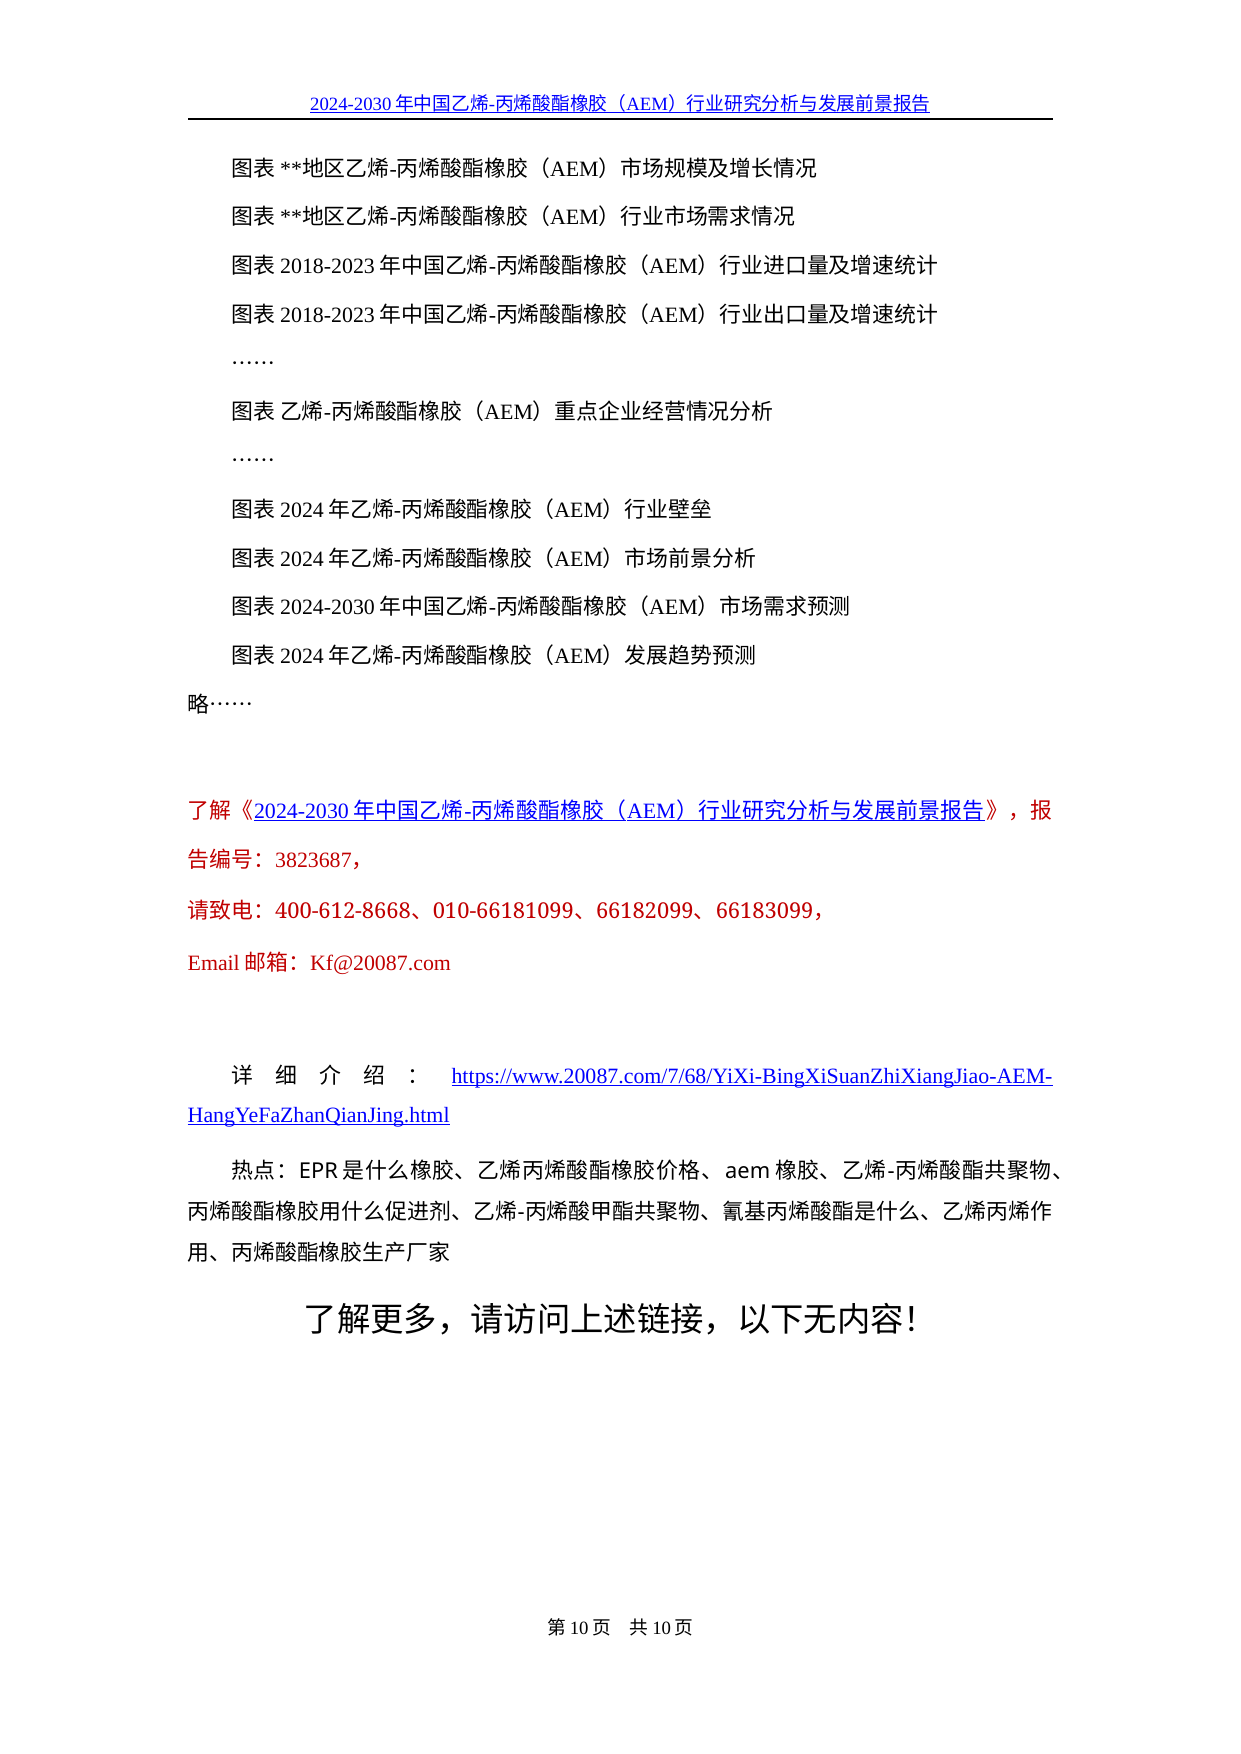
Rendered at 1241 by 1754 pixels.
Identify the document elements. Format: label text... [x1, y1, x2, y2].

text 了解《2024-2030年中国乙烯-丙烯酸酯橡胶（AEM）行业研究分析与发展前景报告》，报告编号：3823687， [187, 793, 1053, 874]
text 请致电：400-612-8668、010-66181099、66182099、66183099， [187, 893, 1053, 926]
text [187, 150, 1053, 719]
title 了解更多，请访问上述链接，以下无内容！ [187, 1284, 1053, 1349]
text Email邮箱：Kf@20087.com [187, 945, 1053, 977]
text 热点：EPR是什么橡胶、乙烯丙烯酸酯橡胶价格、aem橡胶、乙烯-丙烯酸酯共聚物、丙烯酸酯橡胶用什么促进剂、乙烯-丙烯酸甲酯共聚物、氰基丙烯酸酯是什么、乙烯丙烯作用、丙烯酸酯橡胶生产厂家 [187, 1153, 1053, 1267]
text 详细介绍：https://www.20087.com/7/68/YiXi-BingXiSuanZhiXiangJiao-AEM-HangYeFaZhanQianJing.html [187, 1058, 1053, 1131]
